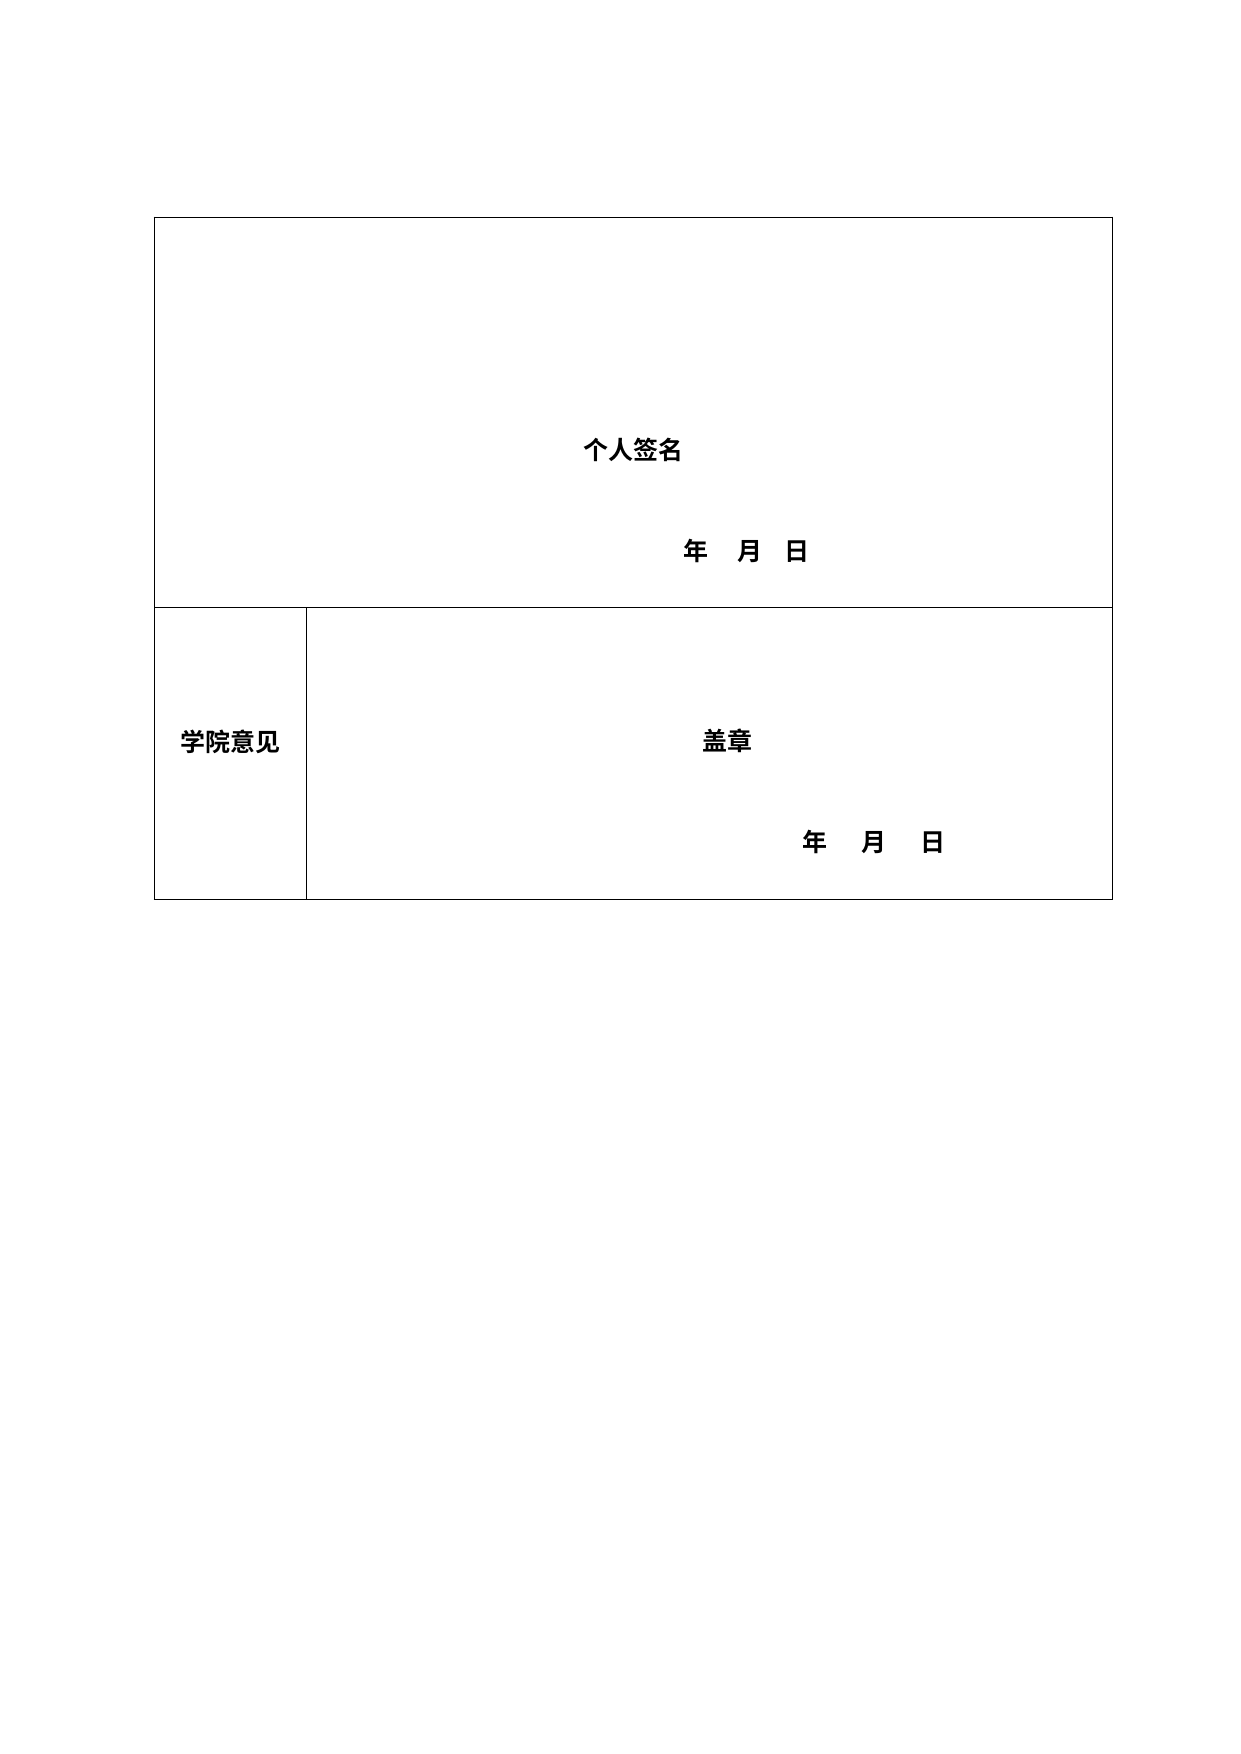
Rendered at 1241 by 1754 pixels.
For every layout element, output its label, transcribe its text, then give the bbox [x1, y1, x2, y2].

table_cell 盖章 年 月 日 [307, 608, 1112, 899]
table_cell 学院意见 [155, 608, 306, 899]
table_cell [155, 218, 1112, 607]
